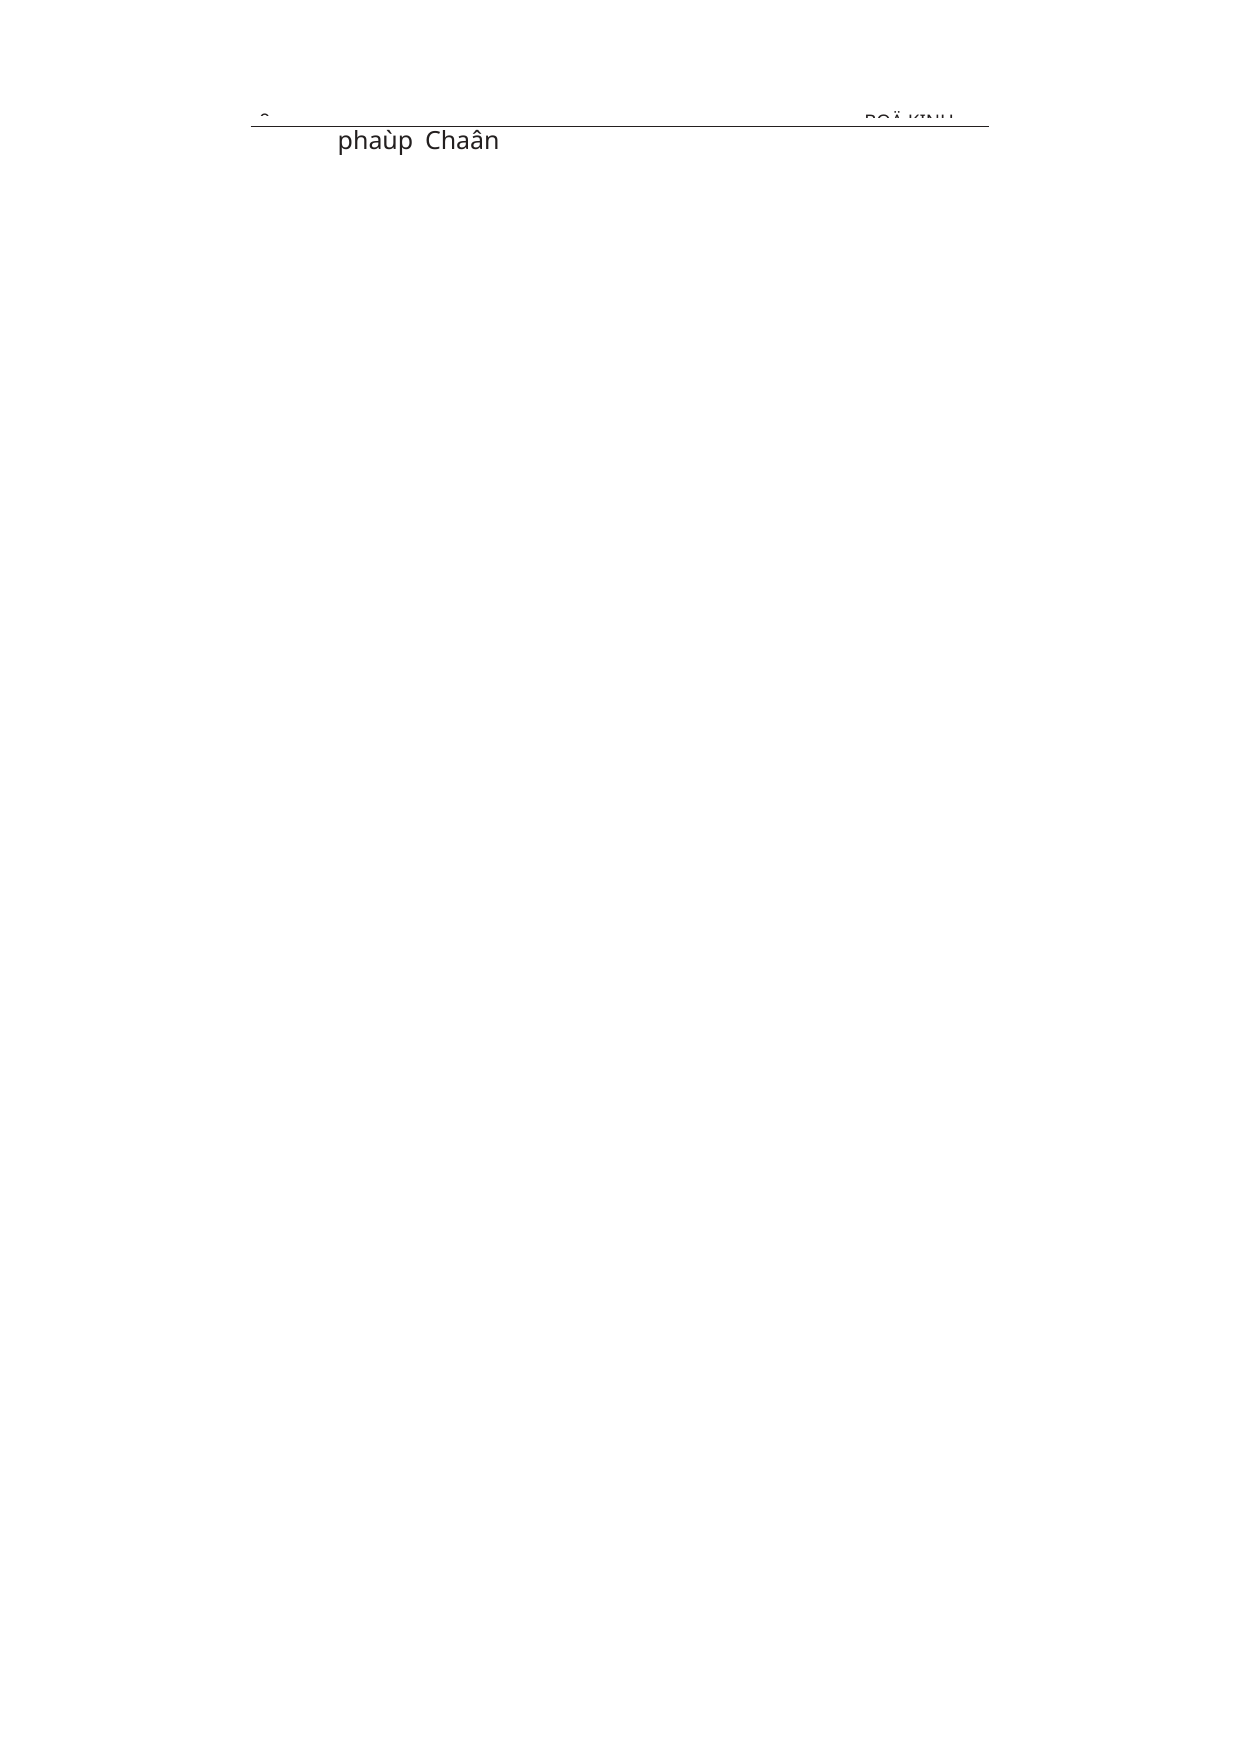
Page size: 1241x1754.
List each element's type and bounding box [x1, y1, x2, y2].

list [309, 125, 1065, 155]
